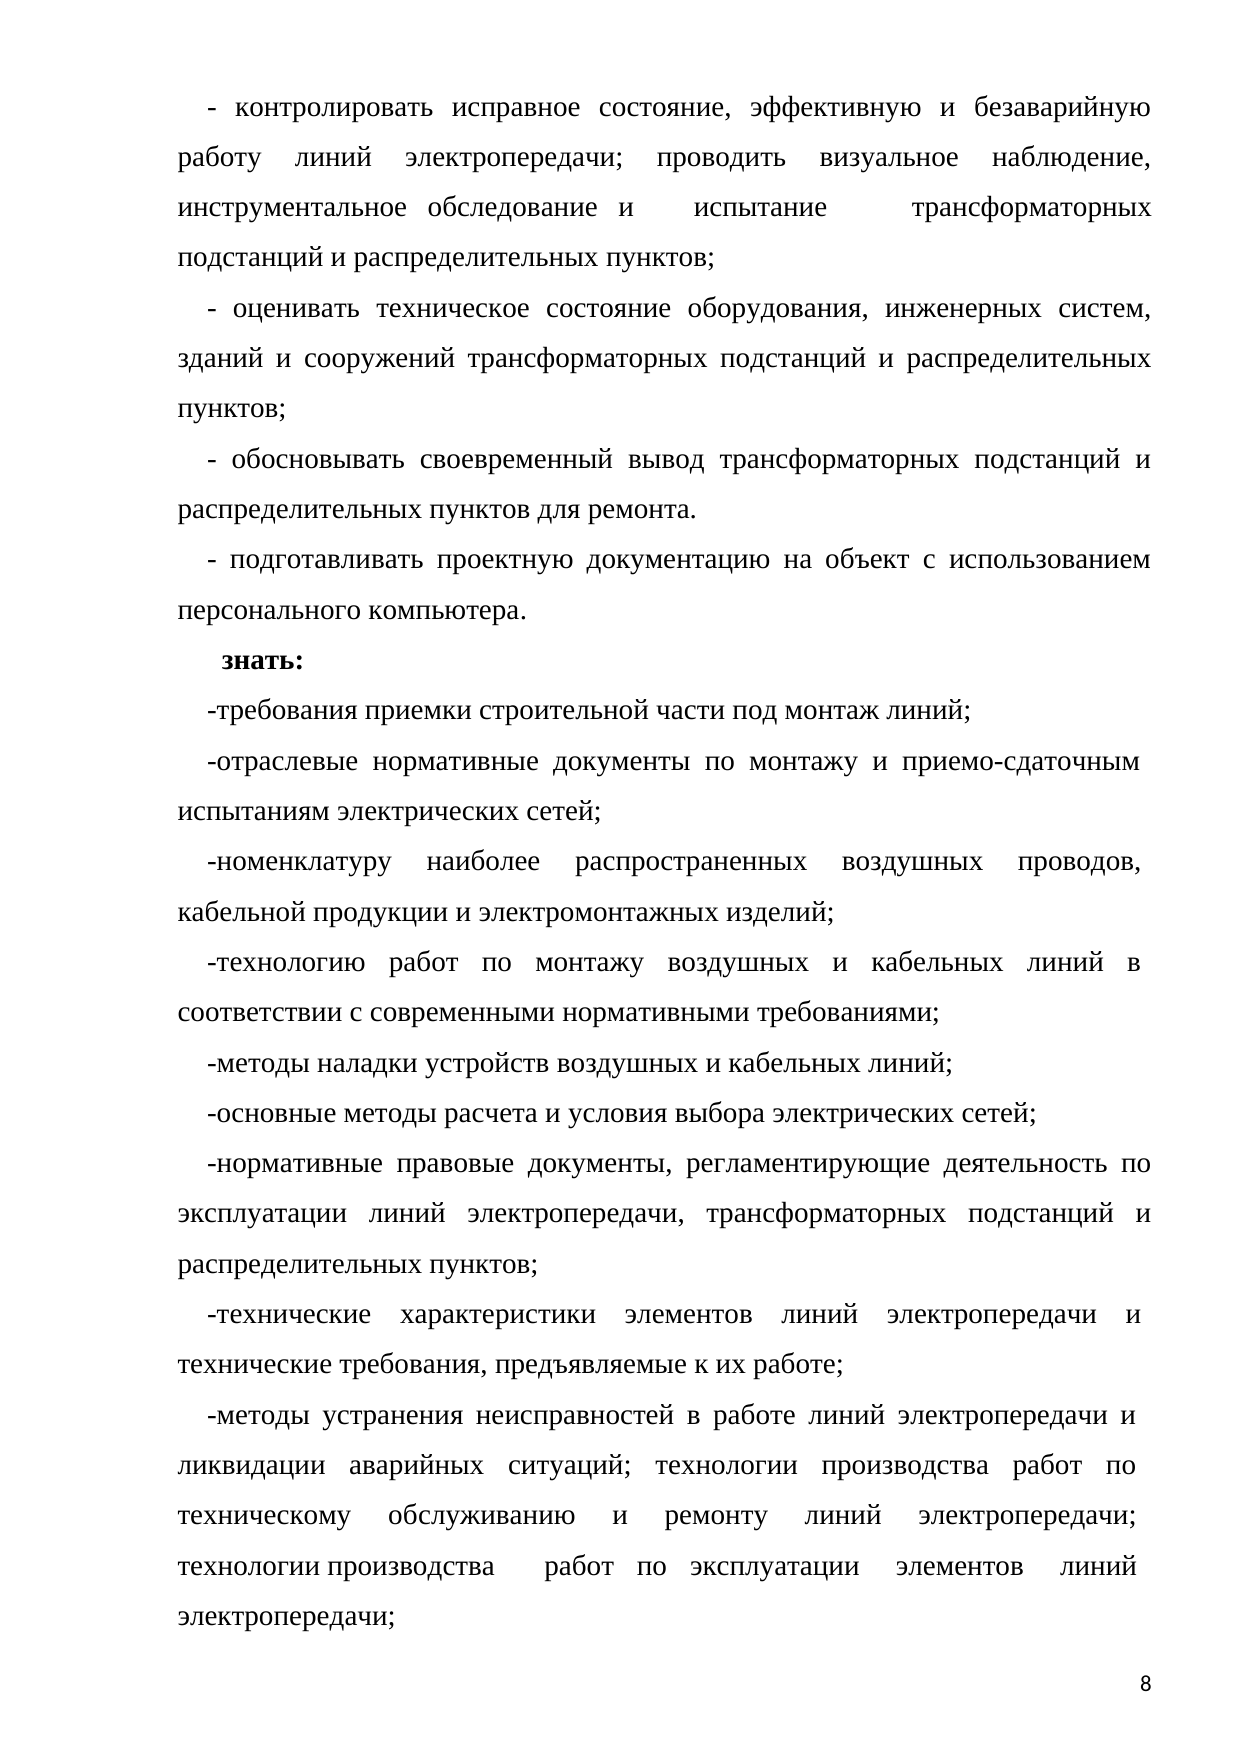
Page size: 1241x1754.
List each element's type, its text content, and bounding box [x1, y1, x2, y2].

text знать: [177, 642, 1122, 676]
text -отраслевые нормативные документы по монтажу и приемо-сдаточным испытаниям электрических сетей; [177, 743, 1141, 827]
text -номенклатуру наиболее распространенных воздушных проводов, кабельной продукции и электромонтажных изделий; [177, 843, 1142, 927]
text -основные методы расчета и условия выбора электрических сетей; [177, 1095, 1142, 1128]
text -технические характеристики элементов линий электропередачи и технические требования, предъявляемые к их работе; [177, 1296, 1142, 1380]
text - подготавливать проектную документацию на объект с использованием персонального компьютера. [177, 541, 1152, 625]
text -методы устранения неисправностей в работе линий электропередачи и ликвидации аварийных ситуаций; технологии производства работ по техническому обслуживанию и ремонту линий электропередачи; технологии производства работ по эксплуатации элементов линий электропередачи; [177, 1397, 1137, 1632]
text -требования приемки строительной части под монтаж линий; [177, 692, 1152, 726]
text - оценивать техническое состояние оборудования, инженерных систем, зданий и сооружений трансформаторных подстанций и распределительных пунктов; [177, 290, 1152, 424]
text -методы наладки устройств воздушных и кабельных линий; [177, 1045, 1141, 1078]
text -технологию работ по монтажу воздушных и кабельных линий в соответствии с современными нормативными требованиями; [177, 944, 1141, 1028]
text - обосновывать своевременный вывод трансформаторных подстанций и распределительных пунктов для ремонта. [177, 441, 1152, 525]
text -нормативные правовые документы, регламентирующие деятельность по эксплуатации линий электропередачи, трансформаторных подстанций и распределительных пунктов; [177, 1145, 1152, 1279]
text - контролировать исправное состояние, эффективную и безаварийную работу линий электропередачи; проводить визуальное наблюдение, инструментальное обследование и испытание трансформаторных подстанций и распределительных пунктов; [177, 89, 1152, 273]
